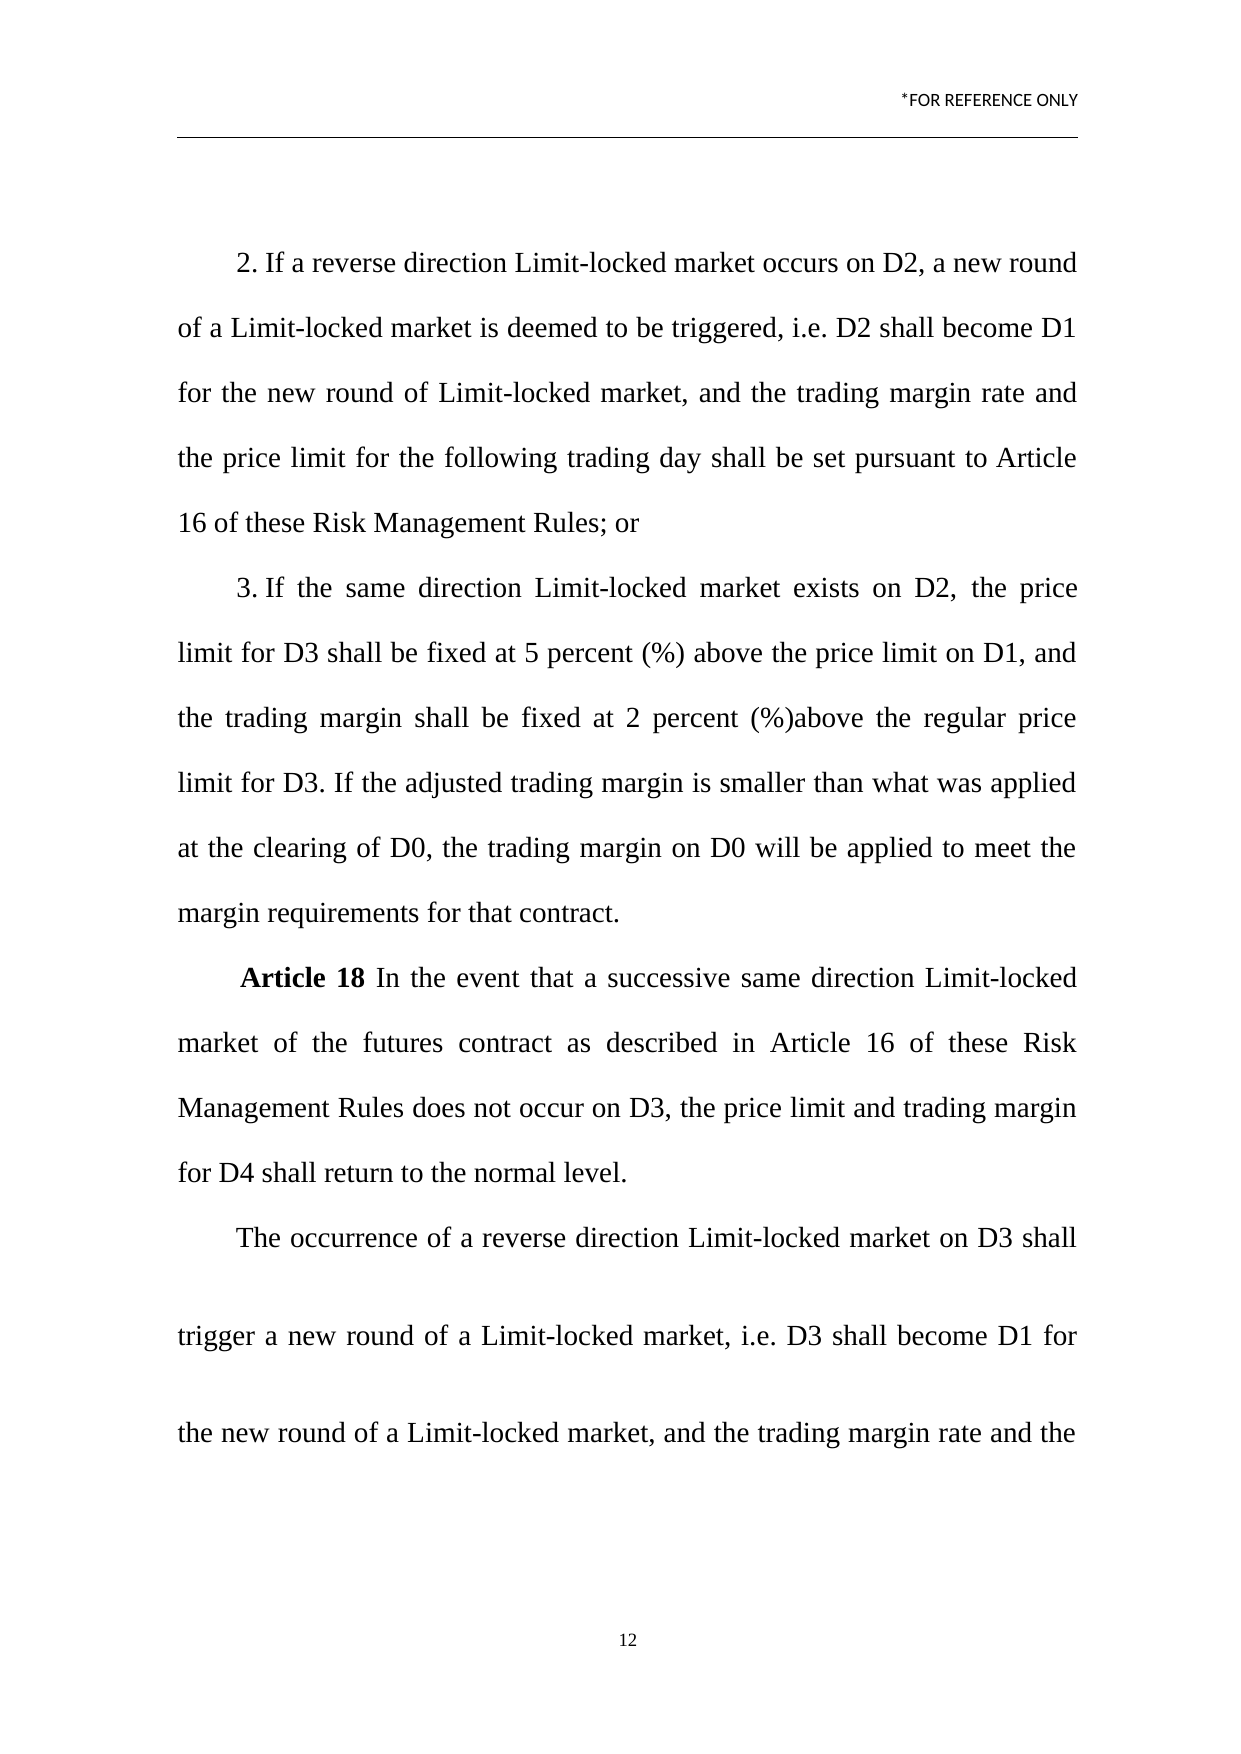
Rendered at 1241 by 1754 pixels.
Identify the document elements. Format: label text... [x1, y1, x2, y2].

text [177, 1205, 1078, 1465]
text Article 18 In the event that a successive same direction Limit-locked market of the futures contract as described in Article 16 of these Risk Management Rules does not occur on D3, the price limit and trading margin for D4 shall return to the normal level. [177, 945, 1078, 1205]
text 2. If a reverse direction Limit-locked market occurs on D2, a new round of a Limit-locked market is deemed to be triggered, i.e. D2 shall become D1 for the new round of Limit-locked market, and the trading margin rate and the price limit for the following trading day shall be set pursuant to Article 16 of these Risk Management Rules; or [177, 230, 1078, 555]
text 3. If the same direction Limit-locked market exists on D2, the price limit for D3 shall be fixed at 5 percent (%) above the price limit on D1, and the trading margin shall be fixed at 2 percent (%)above the regular price limit for D3. If the adjusted trading margin is smaller than what was applied at the clearing of D0, the trading margin on D0 will be applied to meet the margin requirements for that contract. [177, 555, 1078, 945]
